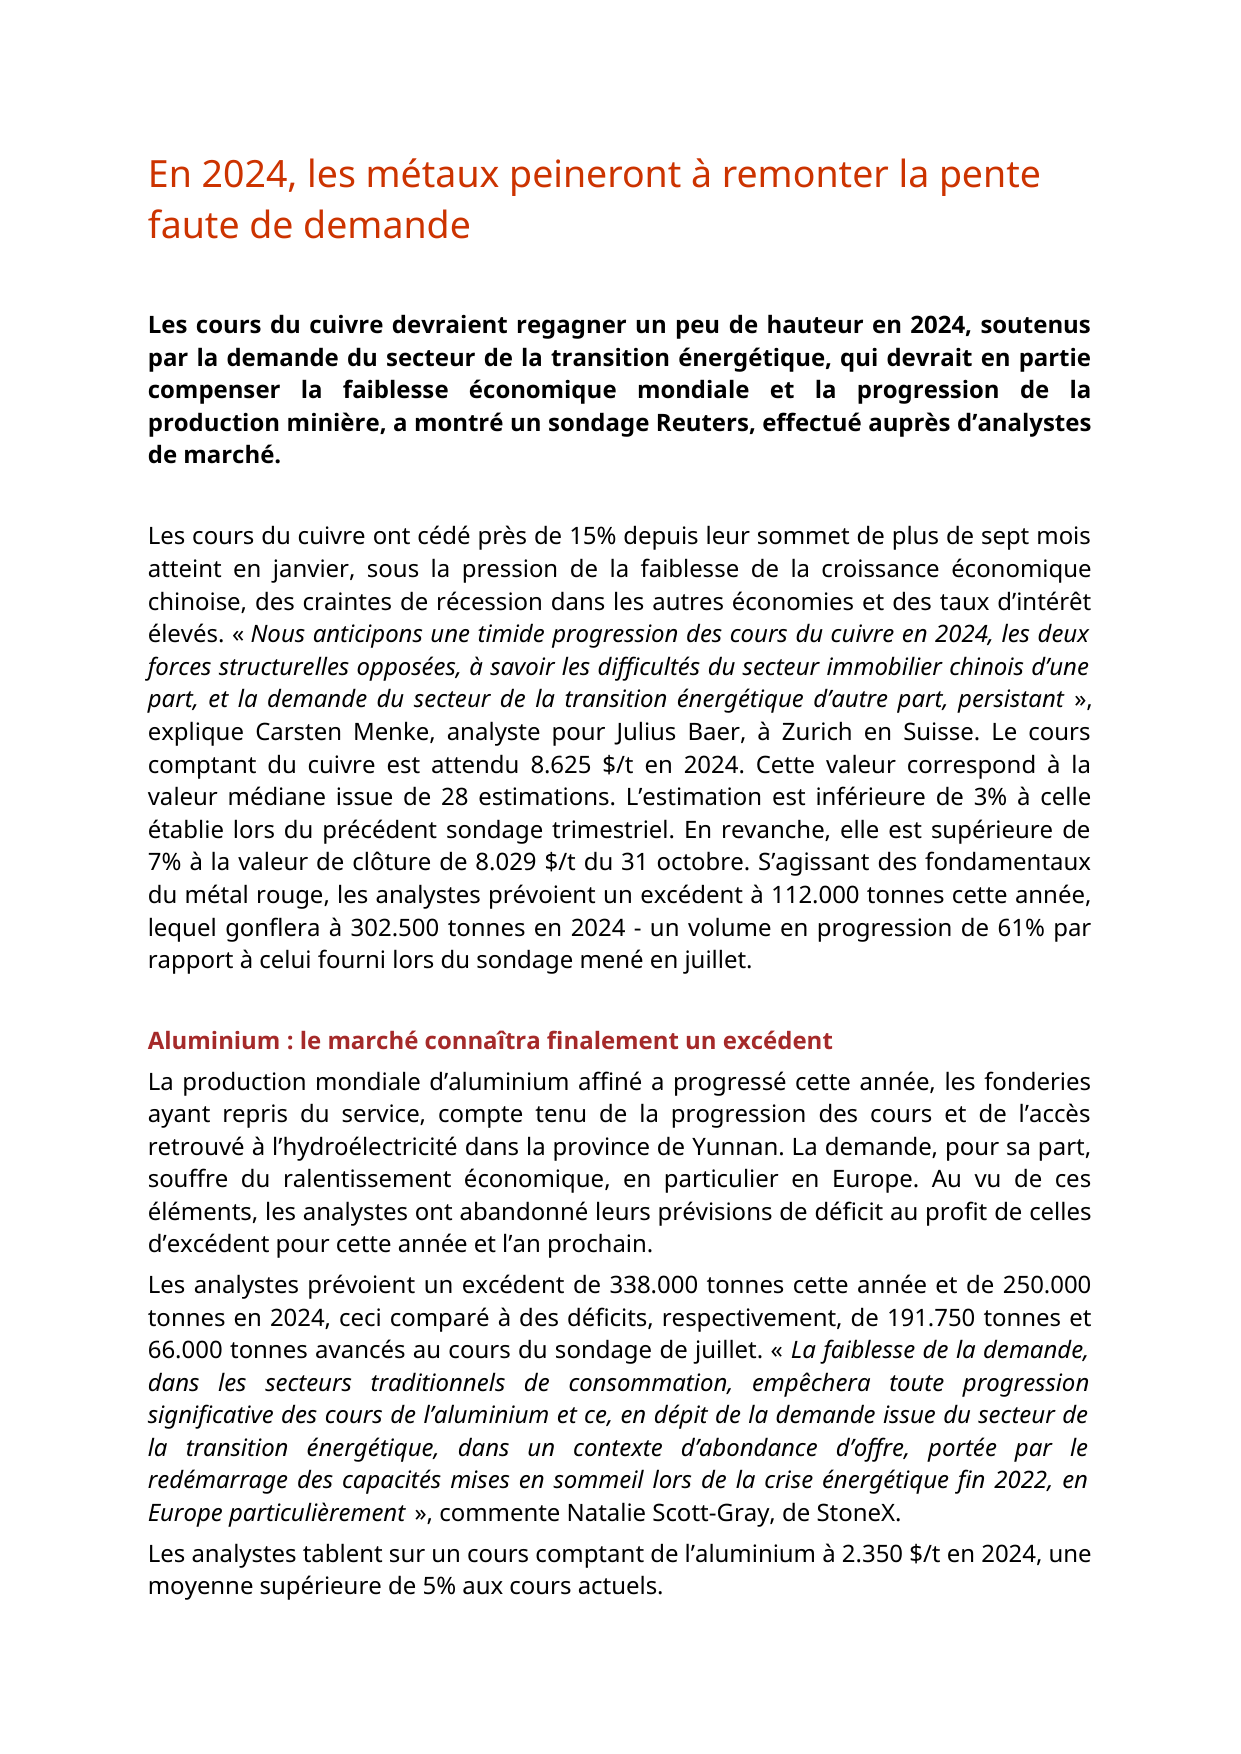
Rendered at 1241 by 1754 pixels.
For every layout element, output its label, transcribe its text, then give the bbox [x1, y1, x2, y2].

text En 2024, les métaux peineront à remonter la pente faute de demande [148, 148, 1093, 250]
text Les analystes prévoient un excédent de 338.000 tonnes cette année et de 250.000 tonnes en 2024, ceci comparé à des déficits, respectivement, de 191.750 tonnes et 66.000 tonnes avancés au cours du sondage de juillet. « La faiblesse de la demande, dans les secteurs traditionnels de consommation, empêchera toute progression significative des cours de l’aluminium et ce, en dépit de la demande issue du secteur de la transition énergétique, dans un contexte d’abondance d’offre, portée par le redémarrage des capacités mises en sommeil lors de la crise énergétique fin 2022, en Europe particulièrement », commente Natalie Scott-Gray, de StoneX. [148, 1268, 1093, 1528]
text La production mondiale d’aluminium affiné a progressé cette année, les fonderies ayant repris du service, compte tenu de la progression des cours et de l’accès retrouvé à l’hydroélectricité dans la province de Yunnan. La demande, pour sa part, souffre du ralentissement économique, en particulier en Europe. Au vu de ces éléments, les analystes ont abandonné leurs prévisions de déficit au profit de celles d’excédent pour cette année et l’an prochain. [148, 1064, 1093, 1260]
text Les cours du cuivre ont cédé près de 15% depuis leur sommet de plus de sept mois atteint en janvier, sous la pression de la faiblesse de la croissance économique chinoise, des craintes de récession dans les autres économies et des taux d’intérêt élevés. « Nous anticipons une timide progression des cours du cuivre en 2024, les deux forces structurelles opposées, à savoir les difficultés du secteur immobilier chinois d’une part, et la demande du secteur de la transition énergétique d’autre part, persistant », explique Carsten Menke, analyste pour Julius Baer, à Zurich en Suisse. Le cours comptant du cuivre est attendu 8.625 $/t en 2024. Cette valeur correspond à la valeur médiane issue de 28 estimations. L’estimation est inférieure de 3% à celle établie lors du précédent sondage trimestriel. En revanche, elle est supérieure de 7% à la valeur de clôture de 8.029 $/t du 31 octobre. S’agissant des fondamentaux du métal rouge, les analystes prévoient un excédent à 112.000 tonnes cette année, lequel gonflera à 302.500 tonnes en 2024 - un volume en progression de 61% par rapport à celui fourni lors du sondage mené en juillet. [148, 519, 1093, 976]
text Les cours du cuivre devraient regagner un peu de hauteur en 2024, soutenus par la demande du secteur de la transition énergétique, qui devrait en partie compenser la faiblesse économique mondiale et la progression de la production minière, a montré un sondage Reuters, effectué auprès d’analystes de marché. [148, 308, 1093, 471]
text Aluminium : le marché connaîtra finalement un excédent [148, 1024, 1093, 1056]
text Les analystes tablent sur un cours comptant de l’aluminium à 2.350 $/t en 2024, une moyenne supérieure de 5% aux cours actuels. [148, 1536, 1093, 1602]
